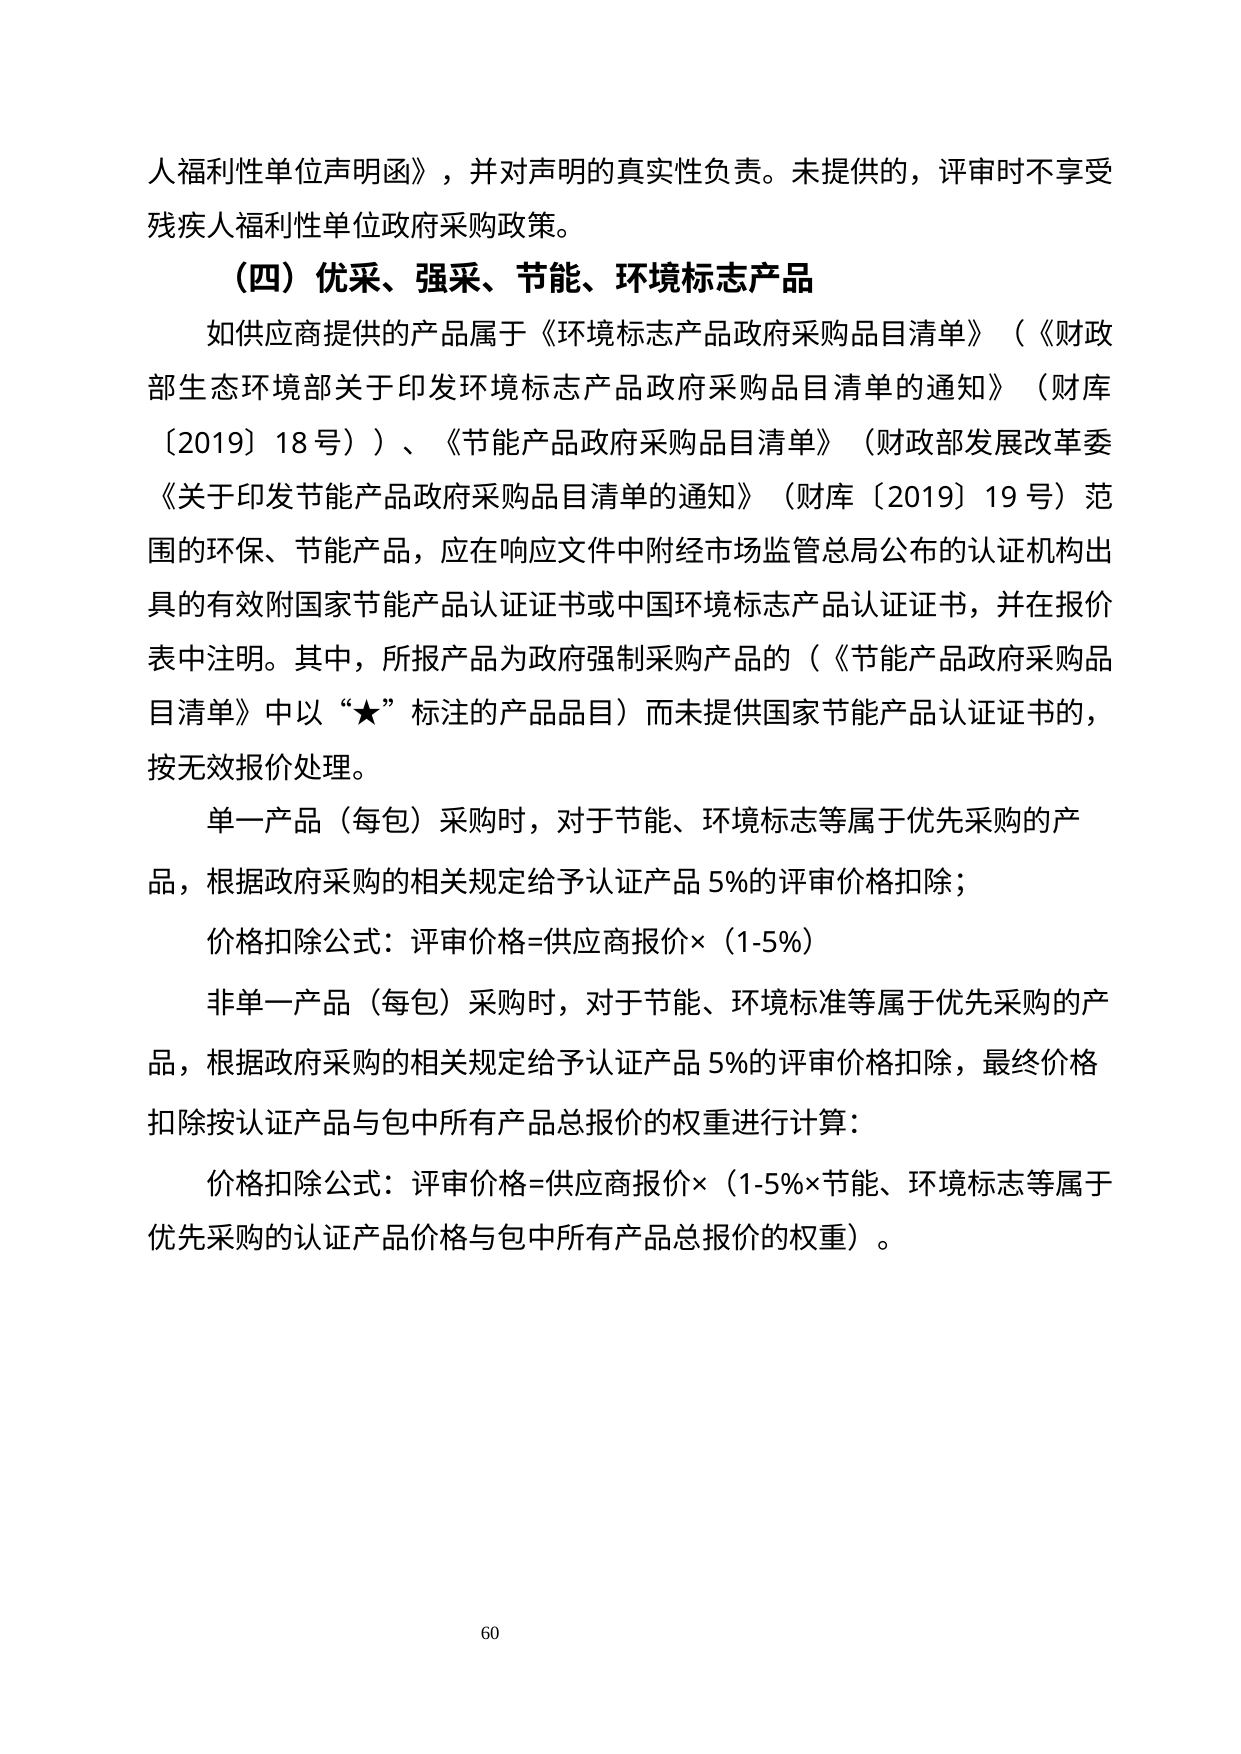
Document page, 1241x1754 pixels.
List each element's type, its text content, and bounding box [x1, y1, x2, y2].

text 单一产品（每包）采购时，对于节能、环境标志等属于优先采购的产品，根据政府采购的相关规定给予认证产品5%的评审价格扣除； [148, 789, 1114, 910]
text 价格扣除公式：评审价格=供应商报价×（1-5%） [148, 910, 1114, 970]
text 价格扣除公式：评审价格=供应商报价×（1-5%×节能、环境标志等属于优先采购的认证产品价格与包中所有产品总报价的权重）。 [148, 1151, 1114, 1260]
text 非单一产品（每包）采购时，对于节能、环境标准等属于优先采购的产品，根据政府采购的相关规定给予认证产品5%的评审价格扣除，最终价格扣除按认证产品与包中所有产品总报价的权重进行计算： [148, 970, 1114, 1151]
list 优采、强采、节能、环境标志产品 [148, 247, 1114, 301]
text 如供应商提供的产品属于《环境标志产品政府采购品目清单》（《财政部生态环境部关于印发环境标志产品政府采购品目清单的通知》（财库〔2019〕18号））、《节能产品政府采购品目清单》（财政部发展改革委《关于印发节能产品政府采购品目清单的通知》（财库〔2019〕19 号）范围的环保、节能产品，应在响应文件中附经市场监管总局公布的认证机构出具的有效附国家节能产品认证证书或中国环境标志产品认证证书，并在报价表中注明。其中，所报产品为政府强制采购产品的（《节能产品政府采购品目清单》中以“★”标注的产品品目）而未提供国家节能产品认证证书的，按无效报价处理。 [148, 301, 1114, 789]
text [148, 139, 1114, 247]
